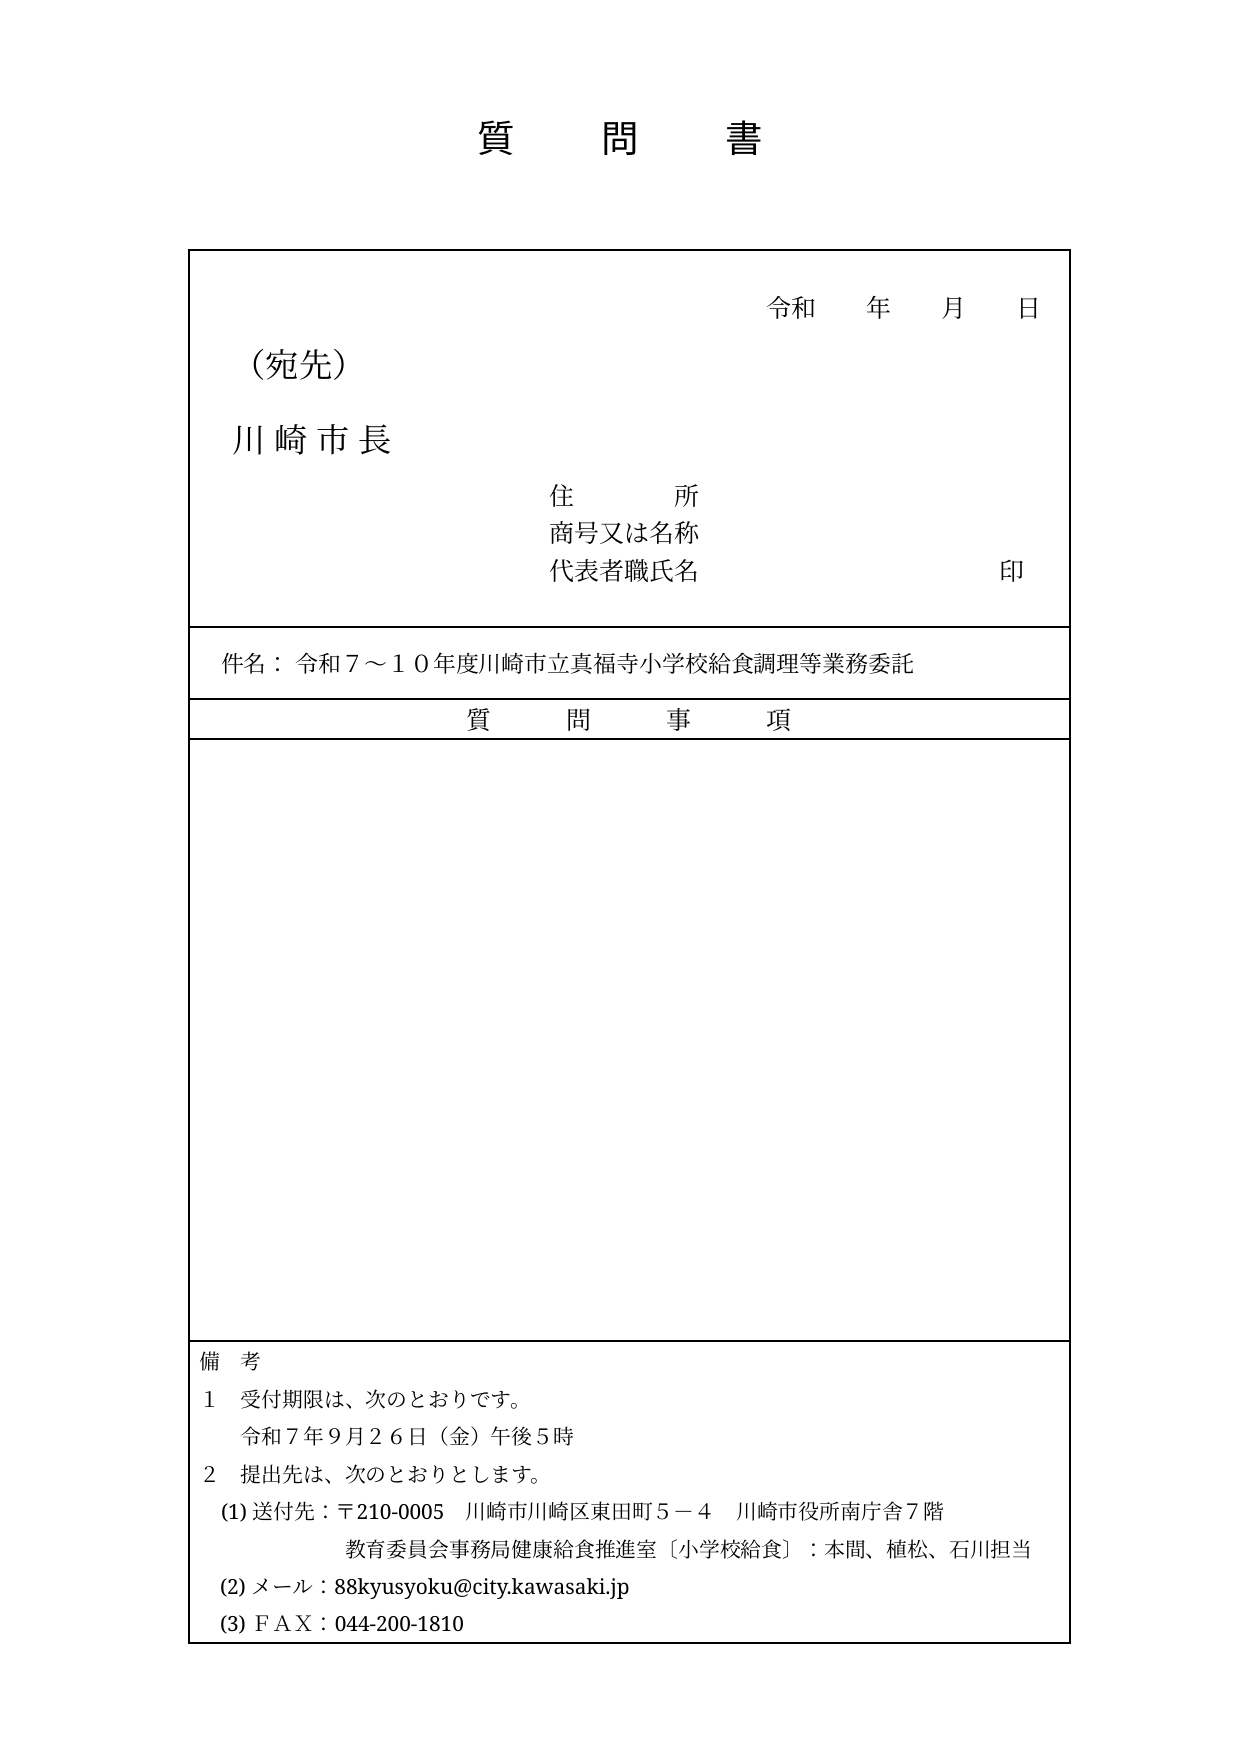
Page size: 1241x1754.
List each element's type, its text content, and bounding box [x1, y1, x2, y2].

table_cell 質 問 事 項 [190, 700, 1069, 738]
table_cell [190, 740, 1069, 1340]
text 質問書 [177, 99, 1063, 174]
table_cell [190, 1342, 1069, 1642]
table_cell 件名： 令和７～１０年度川崎市立真福寺小学校給食調理等業務委託 [190, 628, 1069, 698]
table_header 令和 年 月 日 （宛先） 川 崎 市 長 住 所 商号又は名称 代表者職氏名 印 [190, 251, 1069, 626]
